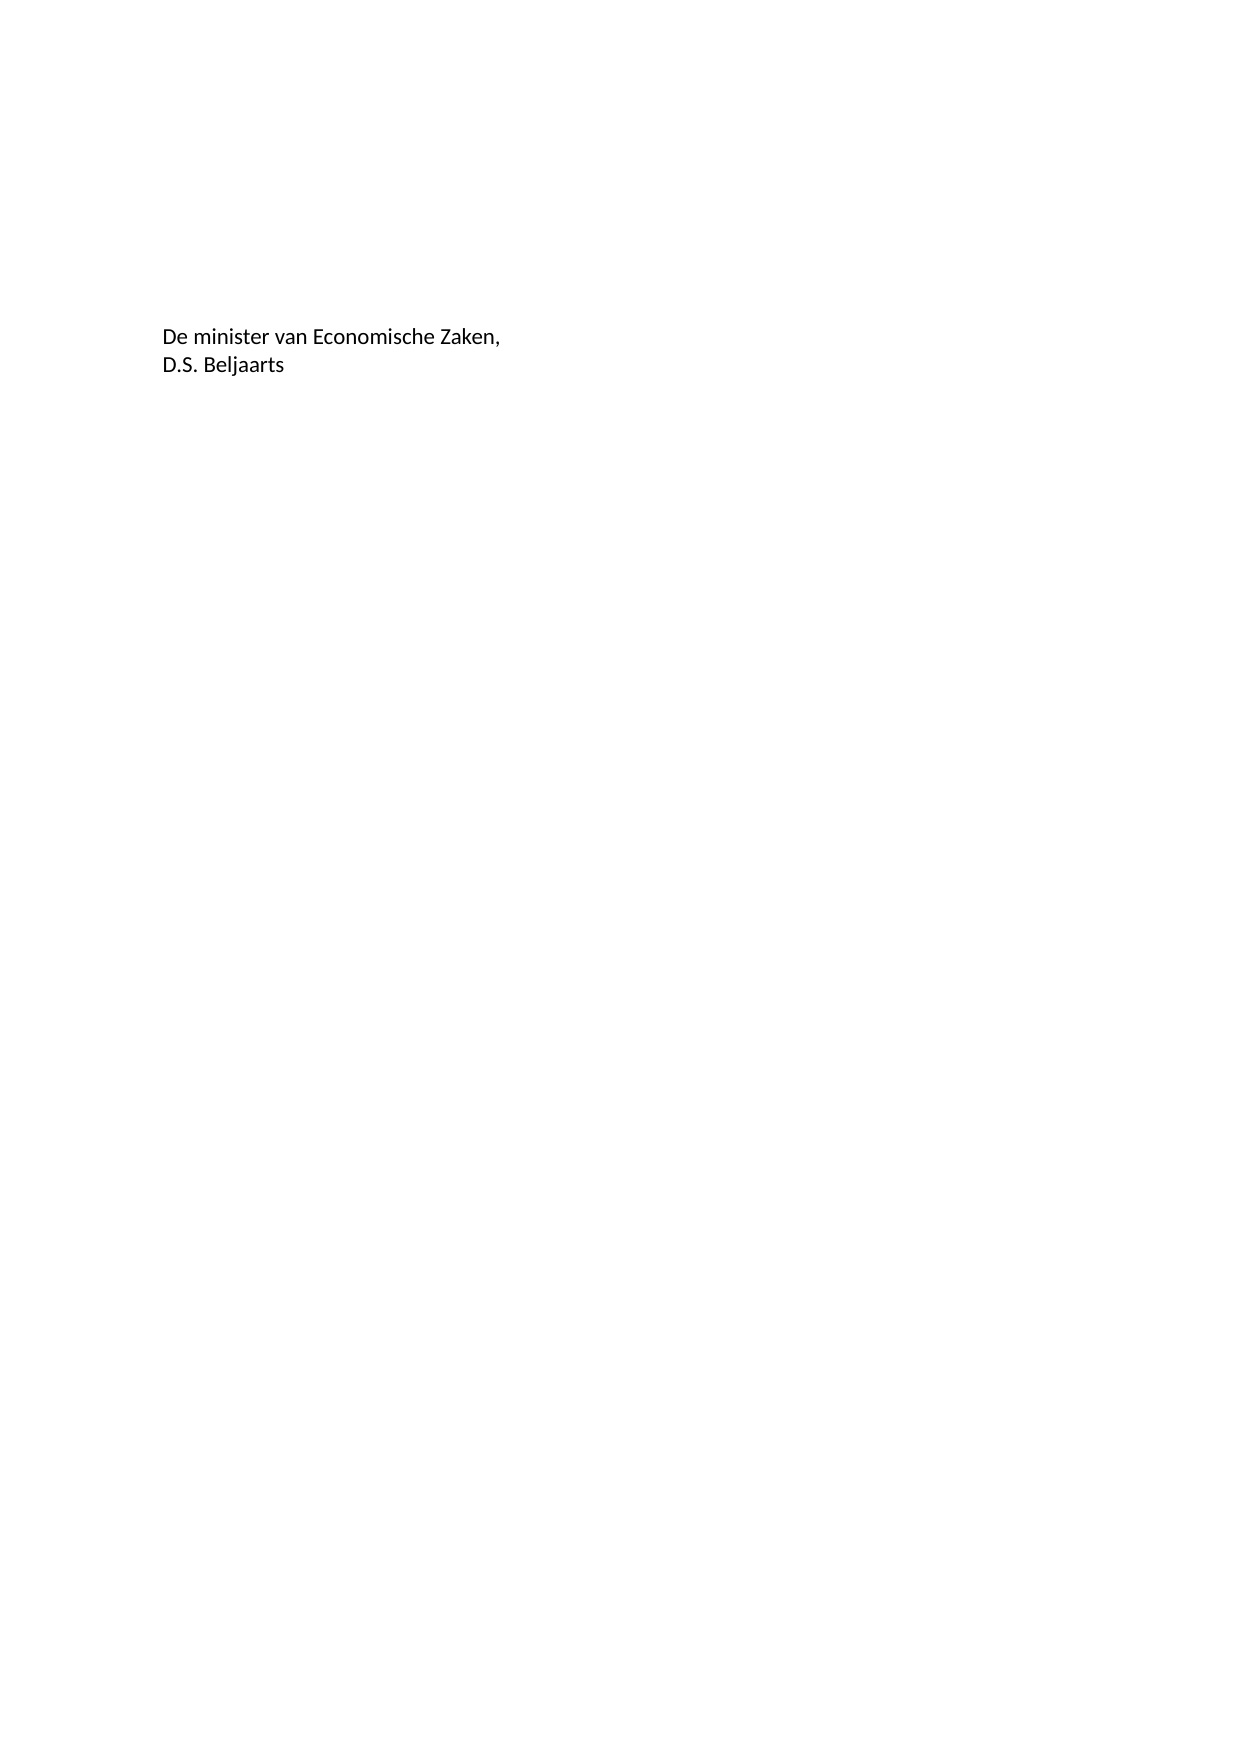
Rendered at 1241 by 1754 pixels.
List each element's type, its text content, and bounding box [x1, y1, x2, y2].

text De minister van Economische Zaken, [162, 322, 947, 350]
text D.S. Beljaarts [162, 350, 947, 378]
